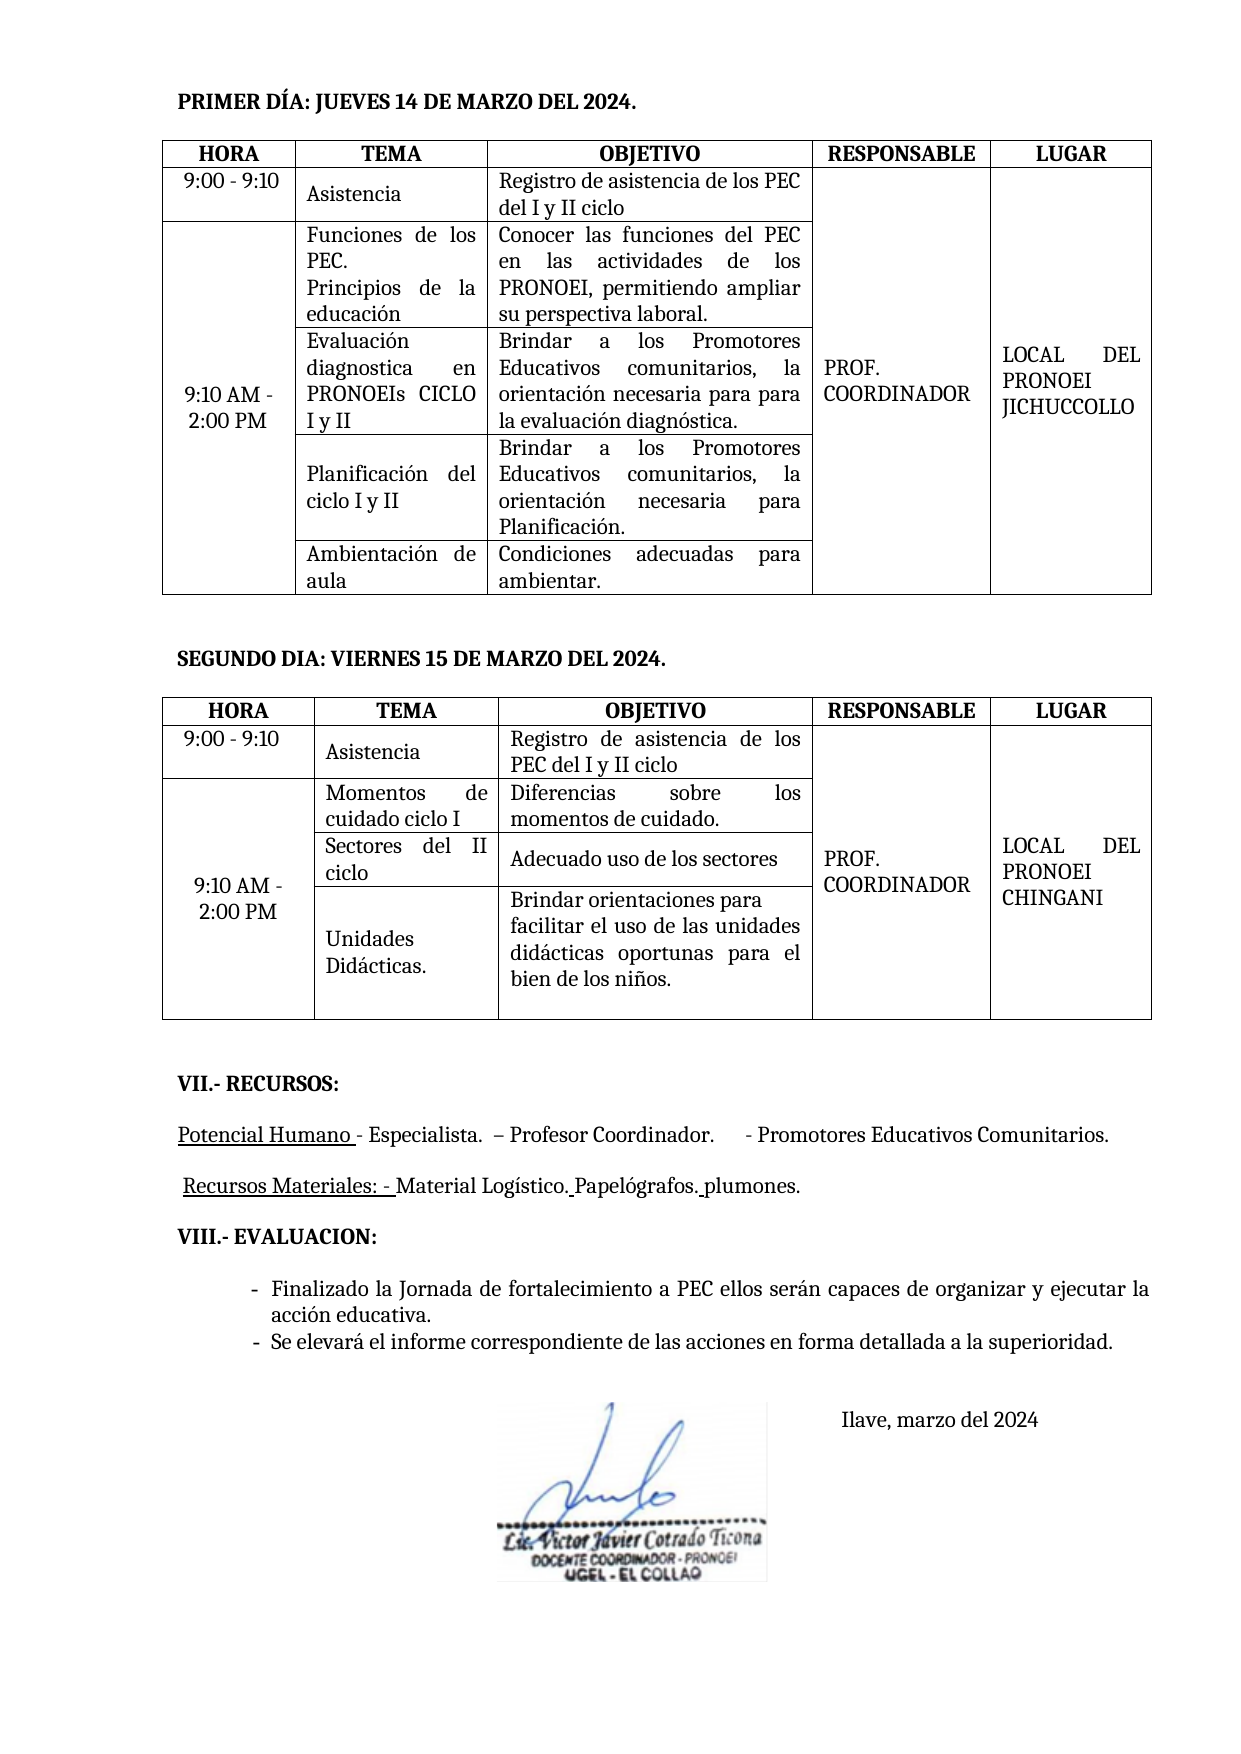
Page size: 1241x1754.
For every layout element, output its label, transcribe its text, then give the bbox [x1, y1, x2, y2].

text Recursos Materiales: - Material Logístico. Papelógrafos. plumones. [177, 1173, 1152, 1199]
table_header RESPONSABLE [813, 698, 990, 724]
list Finalizado la Jornada de fortalecimiento a PEC ellos serán capaces de organizar y ejecutar la acción educativa. [251, 1275, 1152, 1328]
table_cell Sectores del II ciclo [315, 833, 498, 886]
text VIII.- EVALUACION: [177, 1224, 1152, 1250]
table_cell LOCAL DEL PRONOEI CHINGANI [991, 726, 1151, 1018]
table_cell 9:00 - 9:10 [163, 168, 295, 221]
table_cell PROF. COORDINADOR [813, 726, 990, 1018]
table_header HORA [163, 141, 295, 167]
table_cell Registro de asistencia de los PEC del I y II ciclo [488, 168, 812, 221]
table_cell Diferencias sobre los momentos de cuidado. [499, 779, 812, 832]
text VII.- RECURSOS: [177, 1071, 1152, 1097]
table_cell Adecuado uso de los sectores [499, 833, 812, 886]
table_cell 9:00 - 9:10 [163, 726, 314, 778]
table_cell 9:10 AM - 2:00 PM [163, 779, 314, 1018]
table_cell Conocer las funciones del PEC en las actividades de los PRONOEI, permitiendo ampliar su perspectiva laboral. [488, 222, 812, 327]
table_header TEMA [296, 141, 487, 167]
table_header LUGAR [991, 698, 1151, 724]
table_header LUGAR [991, 141, 1151, 167]
table_cell Brindar a los Promotores Educativos comunitarios, la orientación necesaria para Planificación. [488, 435, 812, 540]
table_header OBJETIVO [499, 698, 812, 724]
text Ilave, marzo del 2024 [823, 1406, 1152, 1433]
table_cell Brindar a los Promotores Educativos comunitarios, la orientación necesaria para para la evaluación diagnóstica. [488, 328, 812, 434]
table_cell Evaluación diagnostica en PRONOEIs CICLO I y II [296, 328, 487, 434]
table_header TEMA [315, 698, 498, 724]
table_header RESPONSABLE [813, 141, 990, 167]
table_cell Brindar orientaciones para facilitar el uso de las unidades didácticas oportunas para el bien de los niños. [499, 887, 812, 1018]
text SEGUNDO DIA: VIERNES 15 DE MARZO DEL 2024. [177, 646, 1152, 672]
table_cell Registro de asistencia de los PEC del I y II ciclo [499, 726, 812, 778]
list Se elevará el informe correspondiente de las acciones en forma detallada a la superioridad. [252, 1328, 1152, 1355]
table_cell Momentos de cuidado ciclo I [315, 779, 498, 832]
table_header HORA [163, 698, 314, 724]
table_cell Ambientación de aula [296, 541, 487, 594]
text PRIMER DÍA: JUEVES 14 DE MARZO DEL 2024. [177, 89, 1152, 115]
table_cell LOCAL DEL PRONOEI JICHUCCOLLO [991, 168, 1151, 594]
text Potencial Humano - Especialista. – Profesor Coordinador. - Promotores Educativos Comunitarios. [177, 1122, 1152, 1148]
table_cell 9:10 AM - 2:00 PM [163, 222, 295, 594]
table_cell Funciones de los PEC. Principios de la educación [296, 222, 487, 327]
table_cell Asistencia [315, 726, 498, 778]
table_cell Unidades Didácticas. [315, 887, 498, 1018]
table_cell Planificación del ciclo I y II [296, 435, 487, 540]
picture [495, 1402, 768, 1581]
table_cell Condiciones adecuadas para ambientar. [488, 541, 812, 594]
table_cell Asistencia [296, 168, 487, 221]
table_cell PROF. COORDINADOR [813, 168, 990, 594]
table_header OBJETIVO [488, 141, 812, 167]
